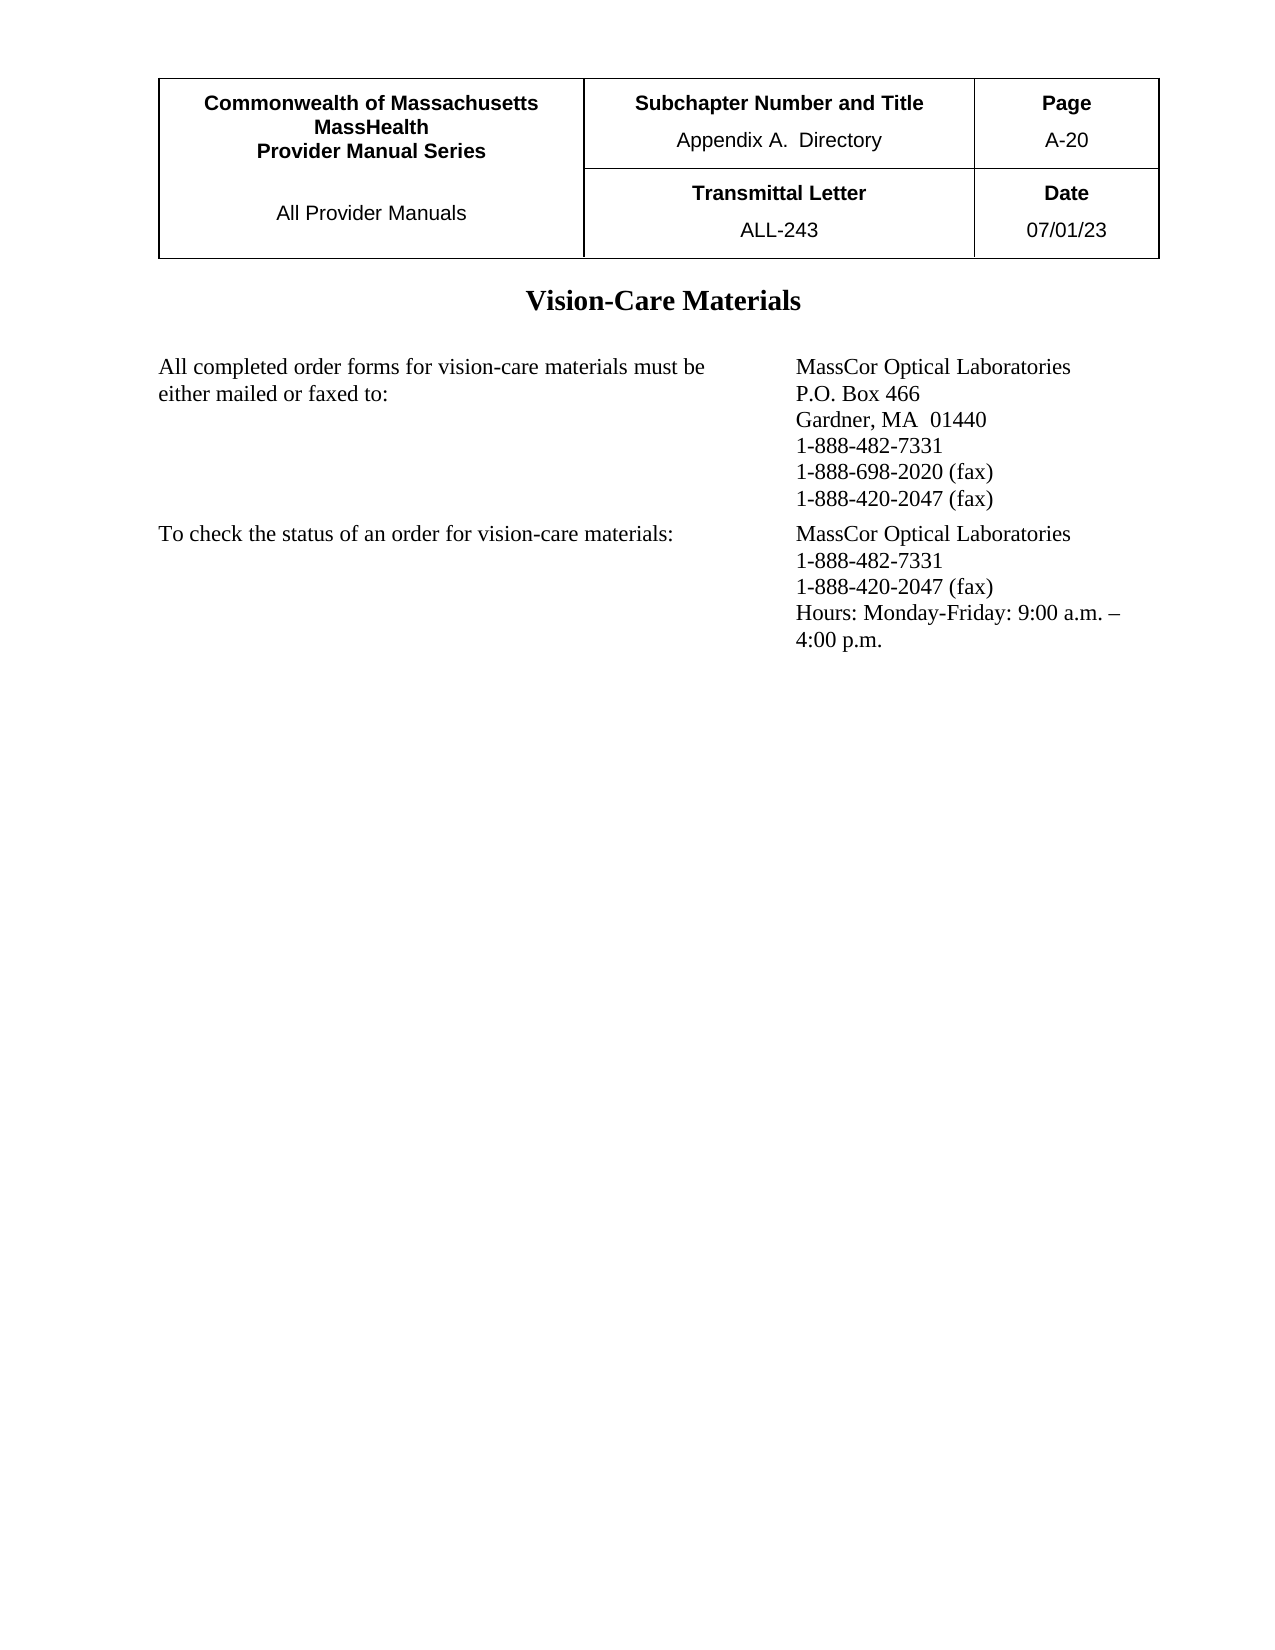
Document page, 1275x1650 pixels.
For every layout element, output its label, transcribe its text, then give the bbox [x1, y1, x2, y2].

table_header Commonwealth of Massachusetts MassHealth Provider Manual Series All Provider Manuals [160, 79, 583, 257]
table_cell Transmittal Letter ALL-243 [585, 169, 974, 257]
table_cell MassCor Optical Laboratories 1-888-482-7331 1-888-420-2047 (fax) Hours: Monday-Friday: 9:00 a.m. – 4:00 p.m. [753, 517, 1146, 658]
table_header All completed order forms for vision-care materials must be either mailed or faxed to: [134, 350, 752, 517]
table_cell Date 07/01/23 [975, 169, 1158, 257]
table_header MassCor Optical Laboratories P.O. Box 466 Gardner, MA 01440 1-888-482-7331 1-888-698-2020 (fax) 1-888-420-2047 (fax) [753, 350, 1146, 517]
table_header Page A-20 [975, 79, 1158, 167]
table_header Subchapter Number and Title Appendix A. Directory [585, 79, 974, 167]
text Vision-Care Materials [174, 283, 1152, 316]
table_cell To check the status of an order for vision-care materials: [134, 517, 752, 658]
